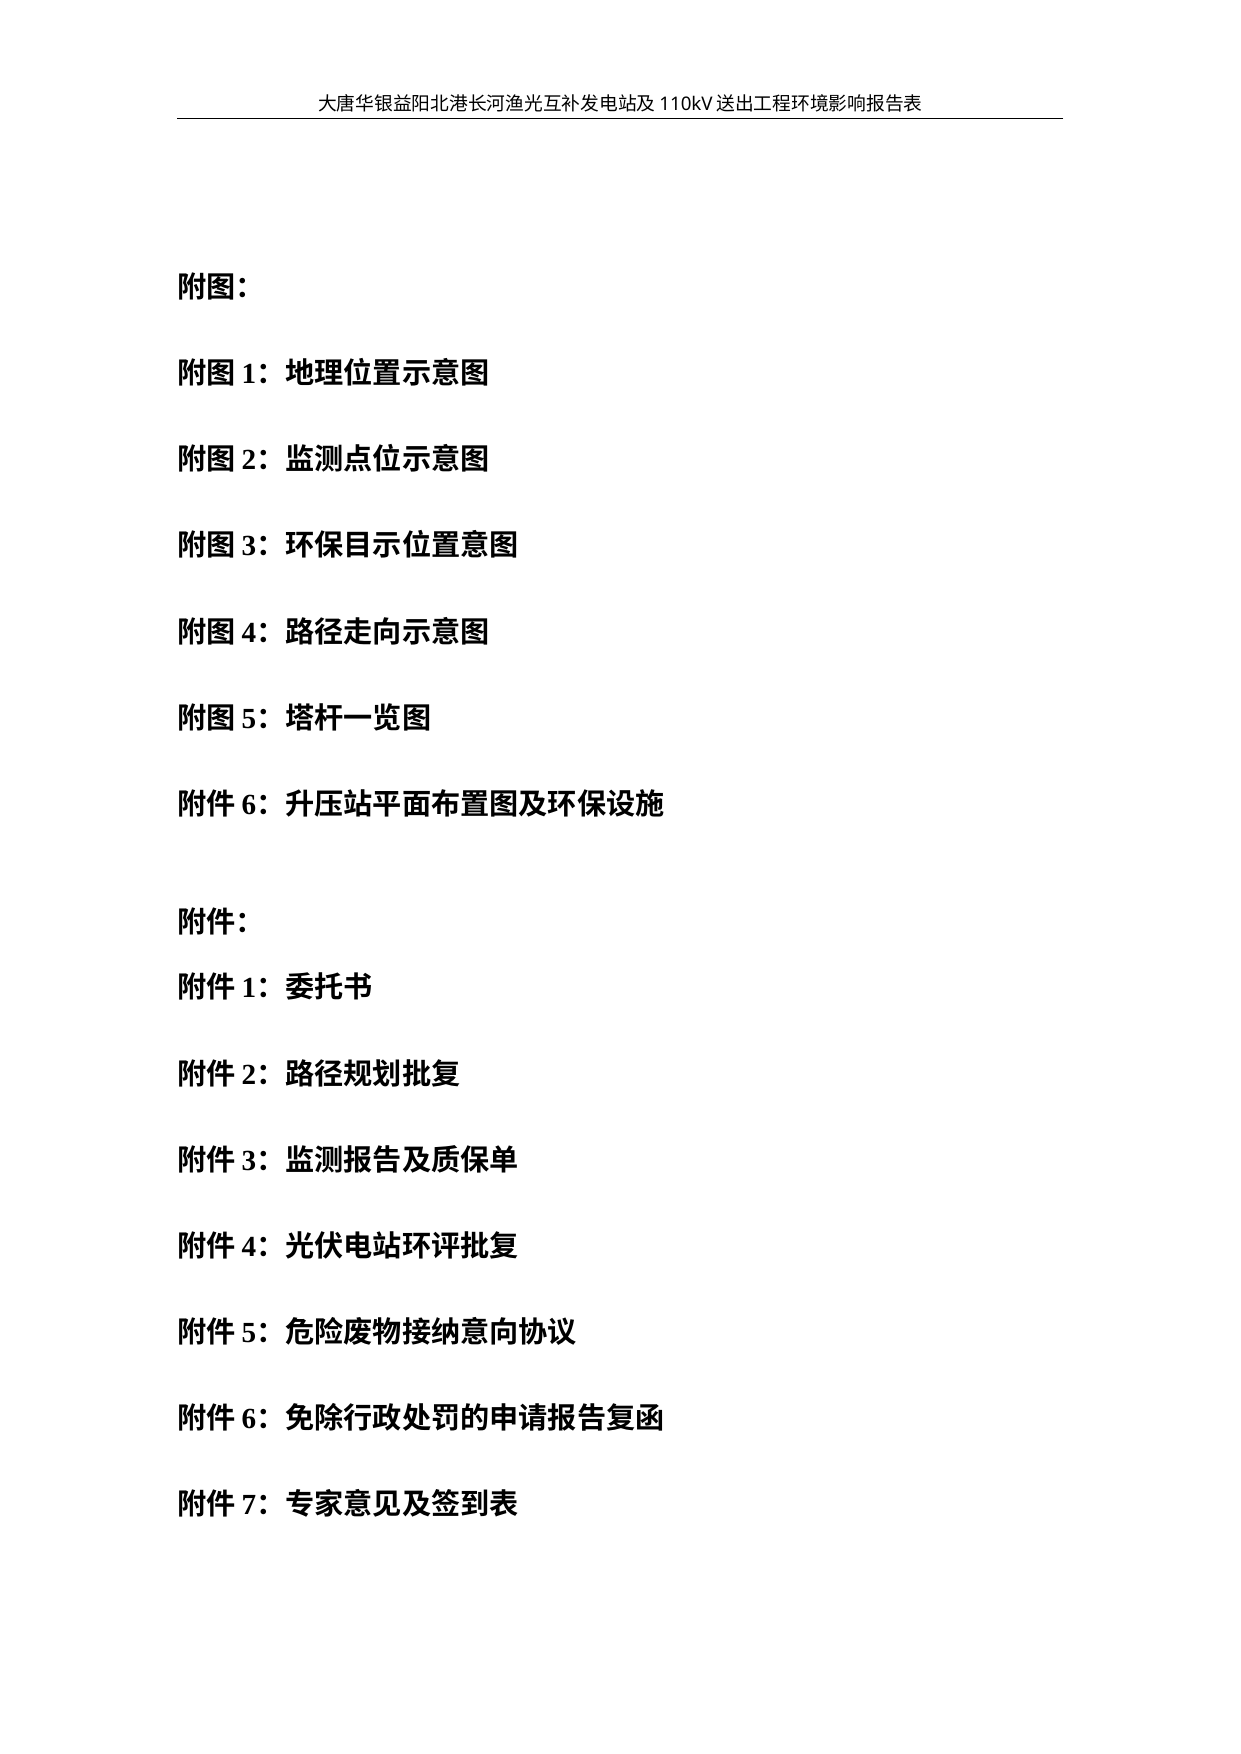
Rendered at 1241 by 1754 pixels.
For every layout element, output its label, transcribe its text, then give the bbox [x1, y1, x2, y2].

text 附件4：光伏电站环评批复 [177, 1211, 1063, 1276]
text 附图： [177, 252, 1063, 317]
text 附件1：委托书 [177, 953, 1063, 1018]
text 附图5：塔杆一览图 [177, 683, 1063, 748]
text 附图4：路径走向示意图 [177, 597, 1063, 662]
text 附件6：升压站平面布置图及环保设施 [177, 769, 1063, 834]
text 附件5：危险废物接纳意向协议 [177, 1297, 1063, 1362]
text 附件3：监测报告及质保单 [177, 1125, 1063, 1190]
text 附件7：专家意见及签到表 [177, 1469, 1063, 1534]
text 附件6：免除行政处罚的申请报告复函 [177, 1383, 1063, 1448]
text 附图1：地理位置示意图 [177, 338, 1063, 403]
text 附件2：路径规划批复 [177, 1039, 1063, 1104]
text 附图3：环保目示位置意图 [177, 511, 1063, 576]
text 附件： [177, 888, 1063, 953]
text 附图2：监测点位示意图 [177, 424, 1063, 489]
